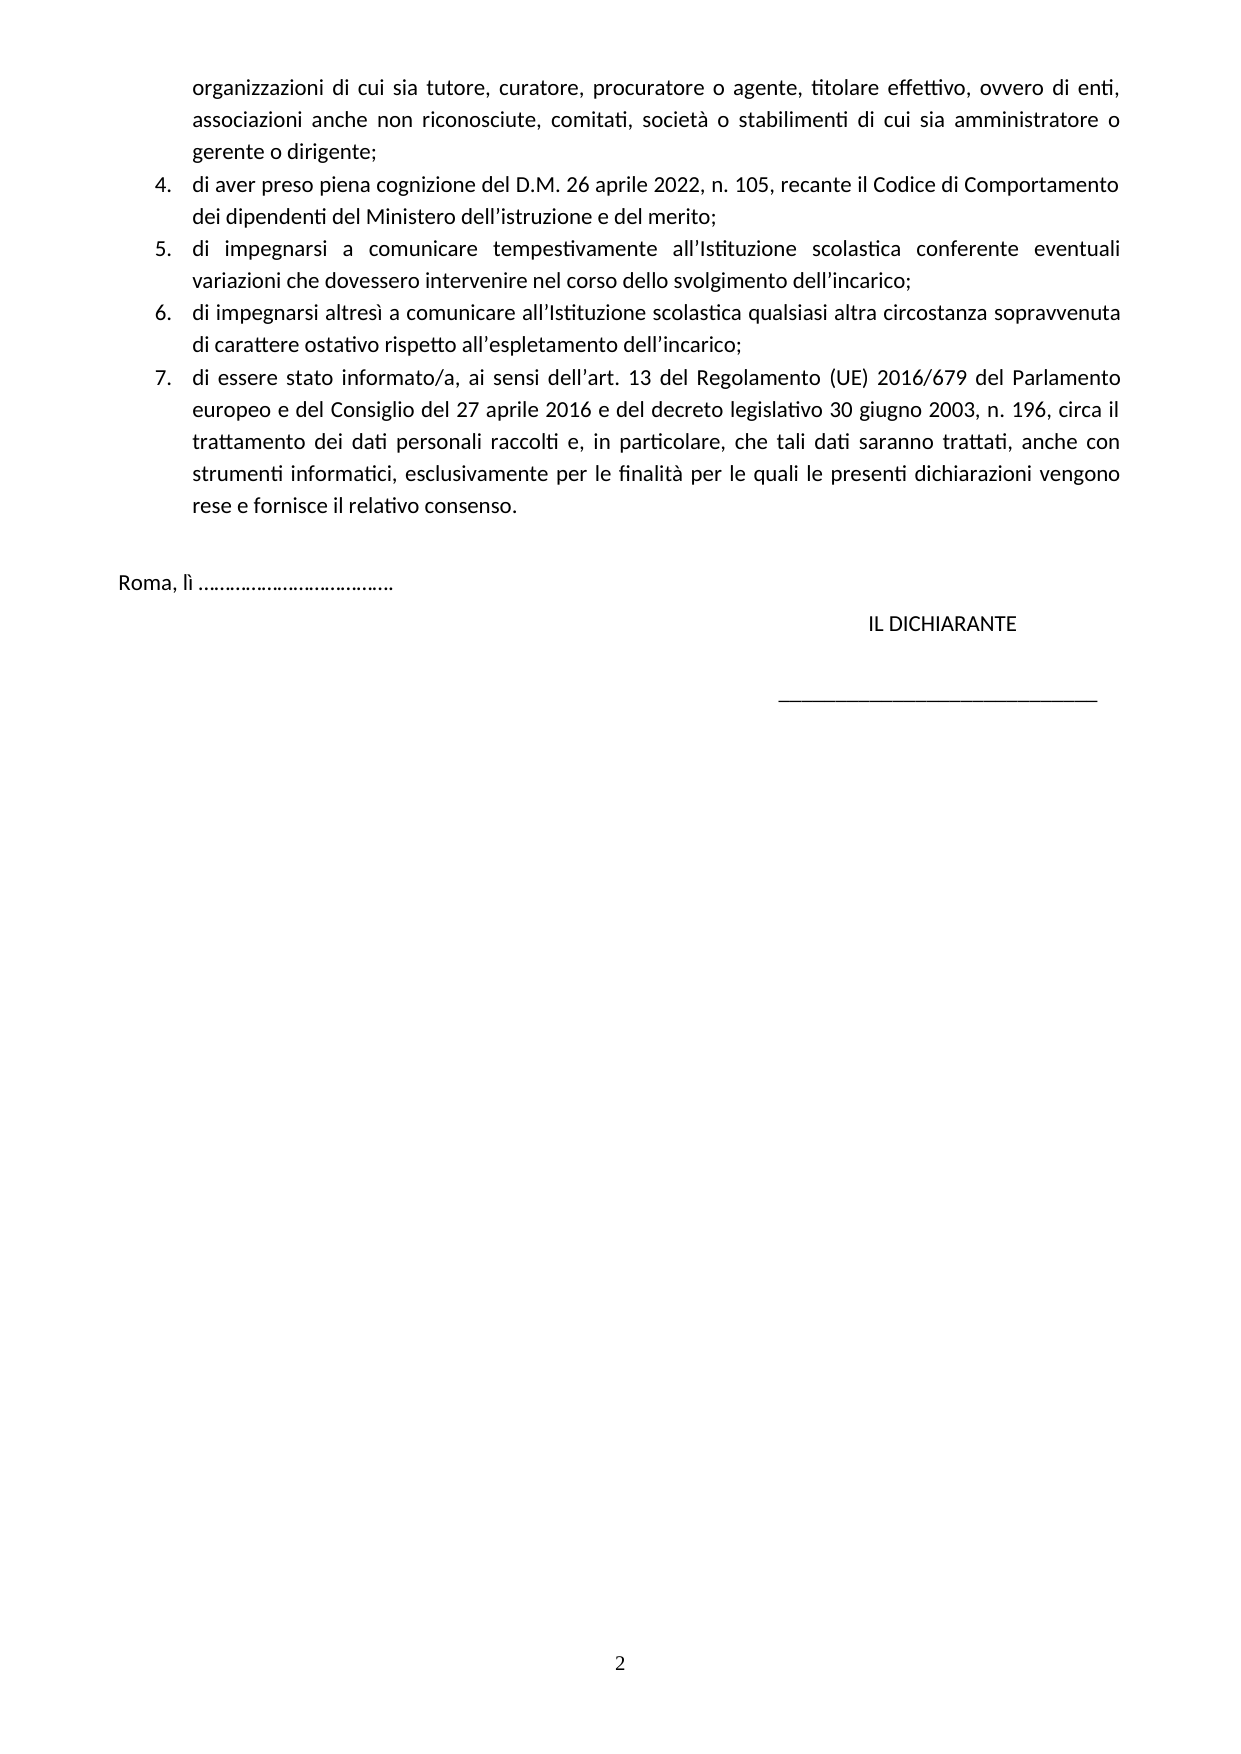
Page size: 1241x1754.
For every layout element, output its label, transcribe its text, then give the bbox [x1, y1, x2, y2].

list di impegnarsi altresì a comunicare all’Istituzione scolastica qualsiasi altra circostanza sopravvenuta di carattere ostativo rispetto all’espletamento dell’incarico; [154, 298, 1122, 359]
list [154, 73, 1122, 166]
text Roma, lì ………………………………. [118, 568, 1122, 596]
list di essere stato informato/a, ai sensi dell’art. 13 del Regolamento (UE) 2016/679 del Parlamento europeo e del Consiglio del 27 aprile 2016 e del decreto legislativo 30 giugno 2003, n. 196, circa il trattamento dei dati personali raccolti e, in particolare, che tali dati saranno trattati, anche con strumenti informatici, esclusivamente per le finalità per le quali le presenti dichiarazioni vengono rese e fornisce il relativo consenso. [154, 363, 1122, 519]
text ____________________________ [634, 677, 1122, 706]
text IL DICHIARANTE [118, 609, 1122, 665]
list di aver preso piena cognizione del D.M. 26 aprile 2022, n. 105, recante il Codice di Comportamento dei dipendenti del Ministero dell’istruzione e del merito; [154, 170, 1122, 230]
list di impegnarsi a comunicare tempestivamente all’Istituzione scolastica conferente eventuali variazioni che dovessero intervenire nel corso dello svolgimento dell’incarico; [154, 234, 1122, 294]
